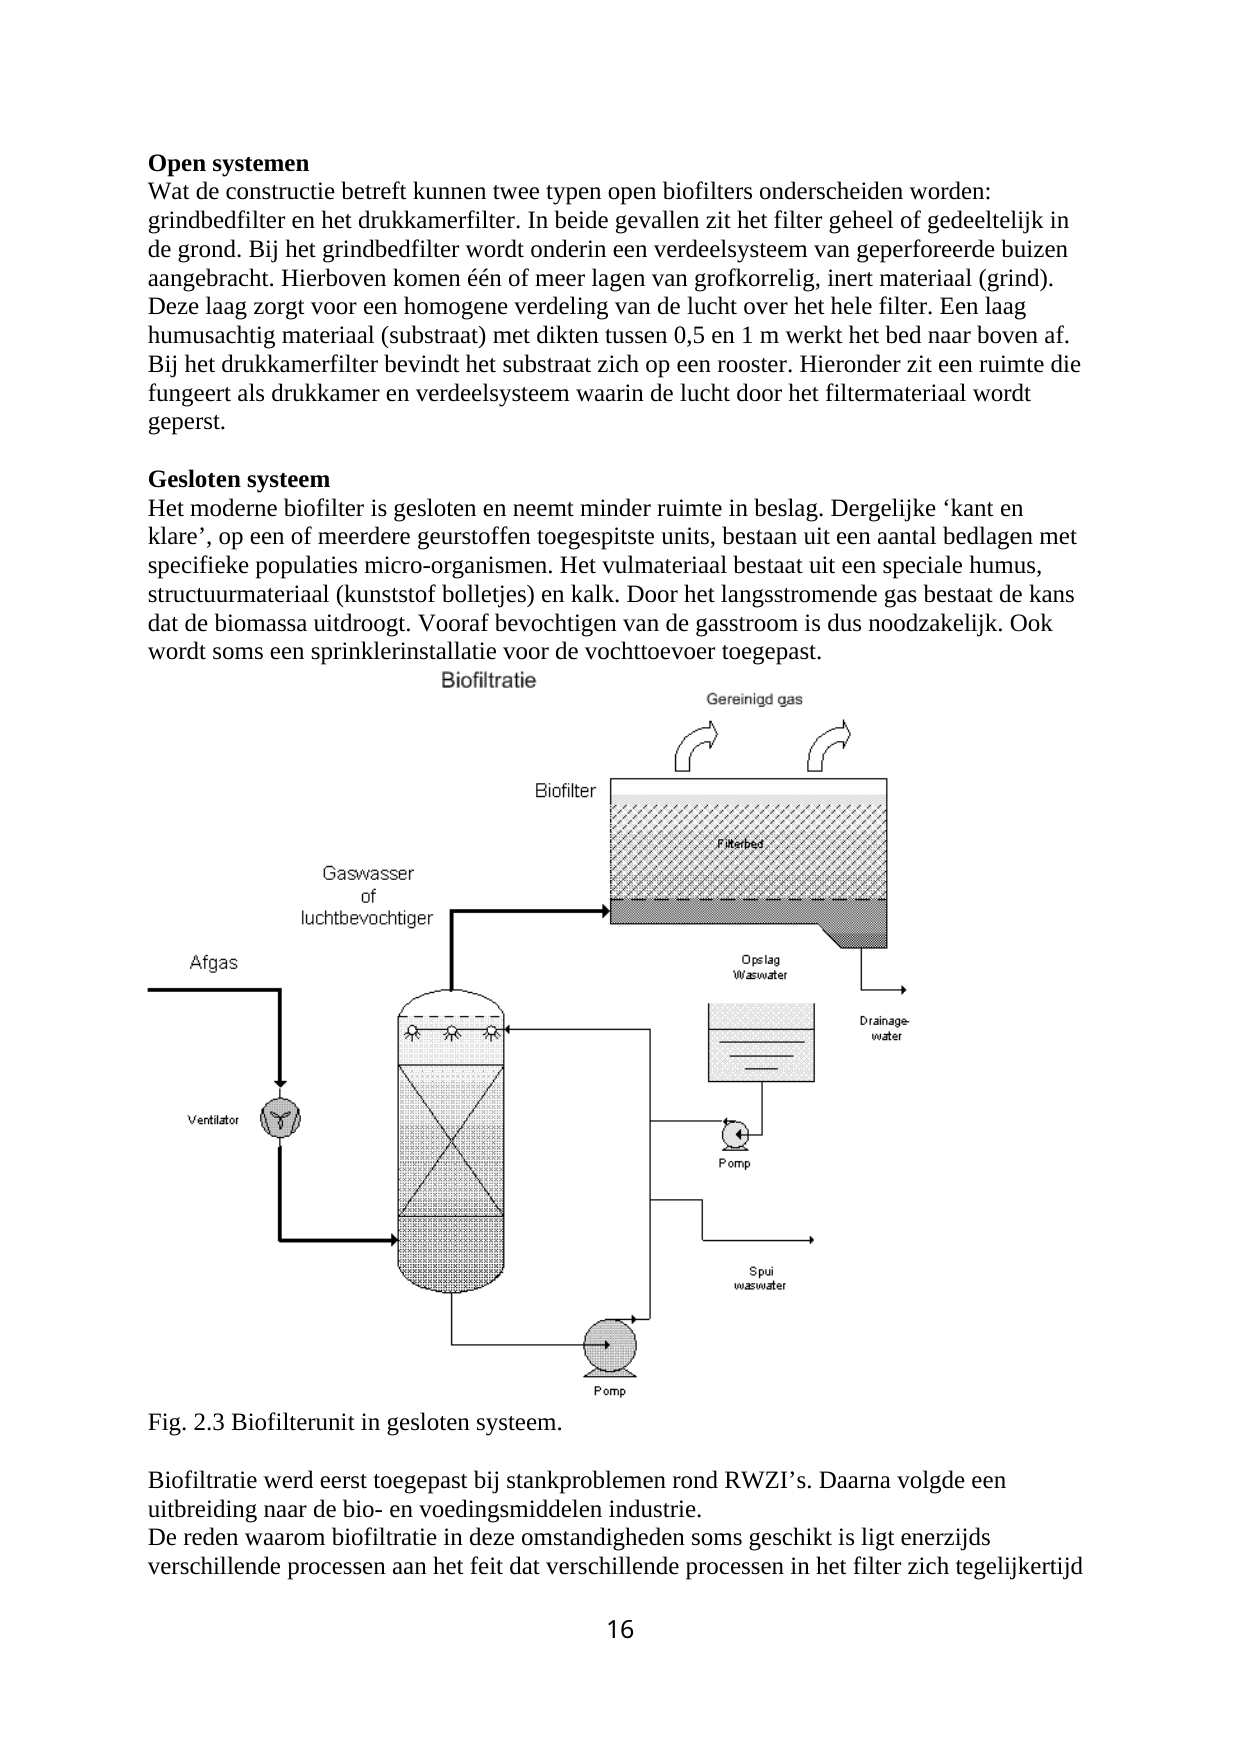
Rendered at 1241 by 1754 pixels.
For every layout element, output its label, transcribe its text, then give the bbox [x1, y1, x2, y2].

text Biofiltratie werd eerst toegepast bij stankproblemen rond RWZI’s. Daarna volgde een uitbreiding naar de bio- en voedingsmiddelen industrie. [148, 1465, 1093, 1522]
text Fig. 2.3 Biofilterunit in gesloten systeem. [148, 1407, 1093, 1436]
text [148, 1522, 1093, 1580]
text Gesloten systeem [148, 464, 1093, 493]
text Het moderne biofilter is gesloten en neemt minder ruimte in beslag. Dergelijke ‘kant en klare’, op een of meerdere geurstoffen toegespitste units, bestaan uit een aantal bedlagen met specifieke populaties micro-organismen. Het vulmateriaal bestaat uit een speciale humus, structuurmateriaal (kunststof bolletjes) en kalk. Door het langsstromende gas bestaat de kans dat de biomassa uitdroogt. Vooraf bevochtigen van de gasstroom is dus noodzakelijk. Ook wordt soms een sprinklerinstallatie voor de vochttoevoer toegepast. [148, 493, 1093, 665]
text Wat de constructie betreft kunnen twee typen open biofilters onderscheiden worden: grindbedfilter en het drukkamerfilter. In beide gevallen zit het filter geheel of gedeeltelijk in de grond. Bij het grindbedfilter wordt onderin een verdeelsysteem van geperforeerde buizen aangebracht. Hierboven komen één of meer lagen van grofkorrelig, inert materiaal (grind). Deze laag zorgt voor een homogene verdeling van de lucht over het hele filter. Een laag humusachtig materiaal (substraat) met dikten tussen 0,5 en 1 m werkt het bed naar boven af. Bij het drukkamerfilter bevindt het substraat zich op een rooster. Hieronder zit een ruimte die fungeert als drukkamer en verdeelsysteem waarin de lucht door het filtermateriaal wordt geperst. [148, 176, 1093, 435]
text Open systemen [148, 148, 1093, 176]
picture [147, 665, 913, 1408]
